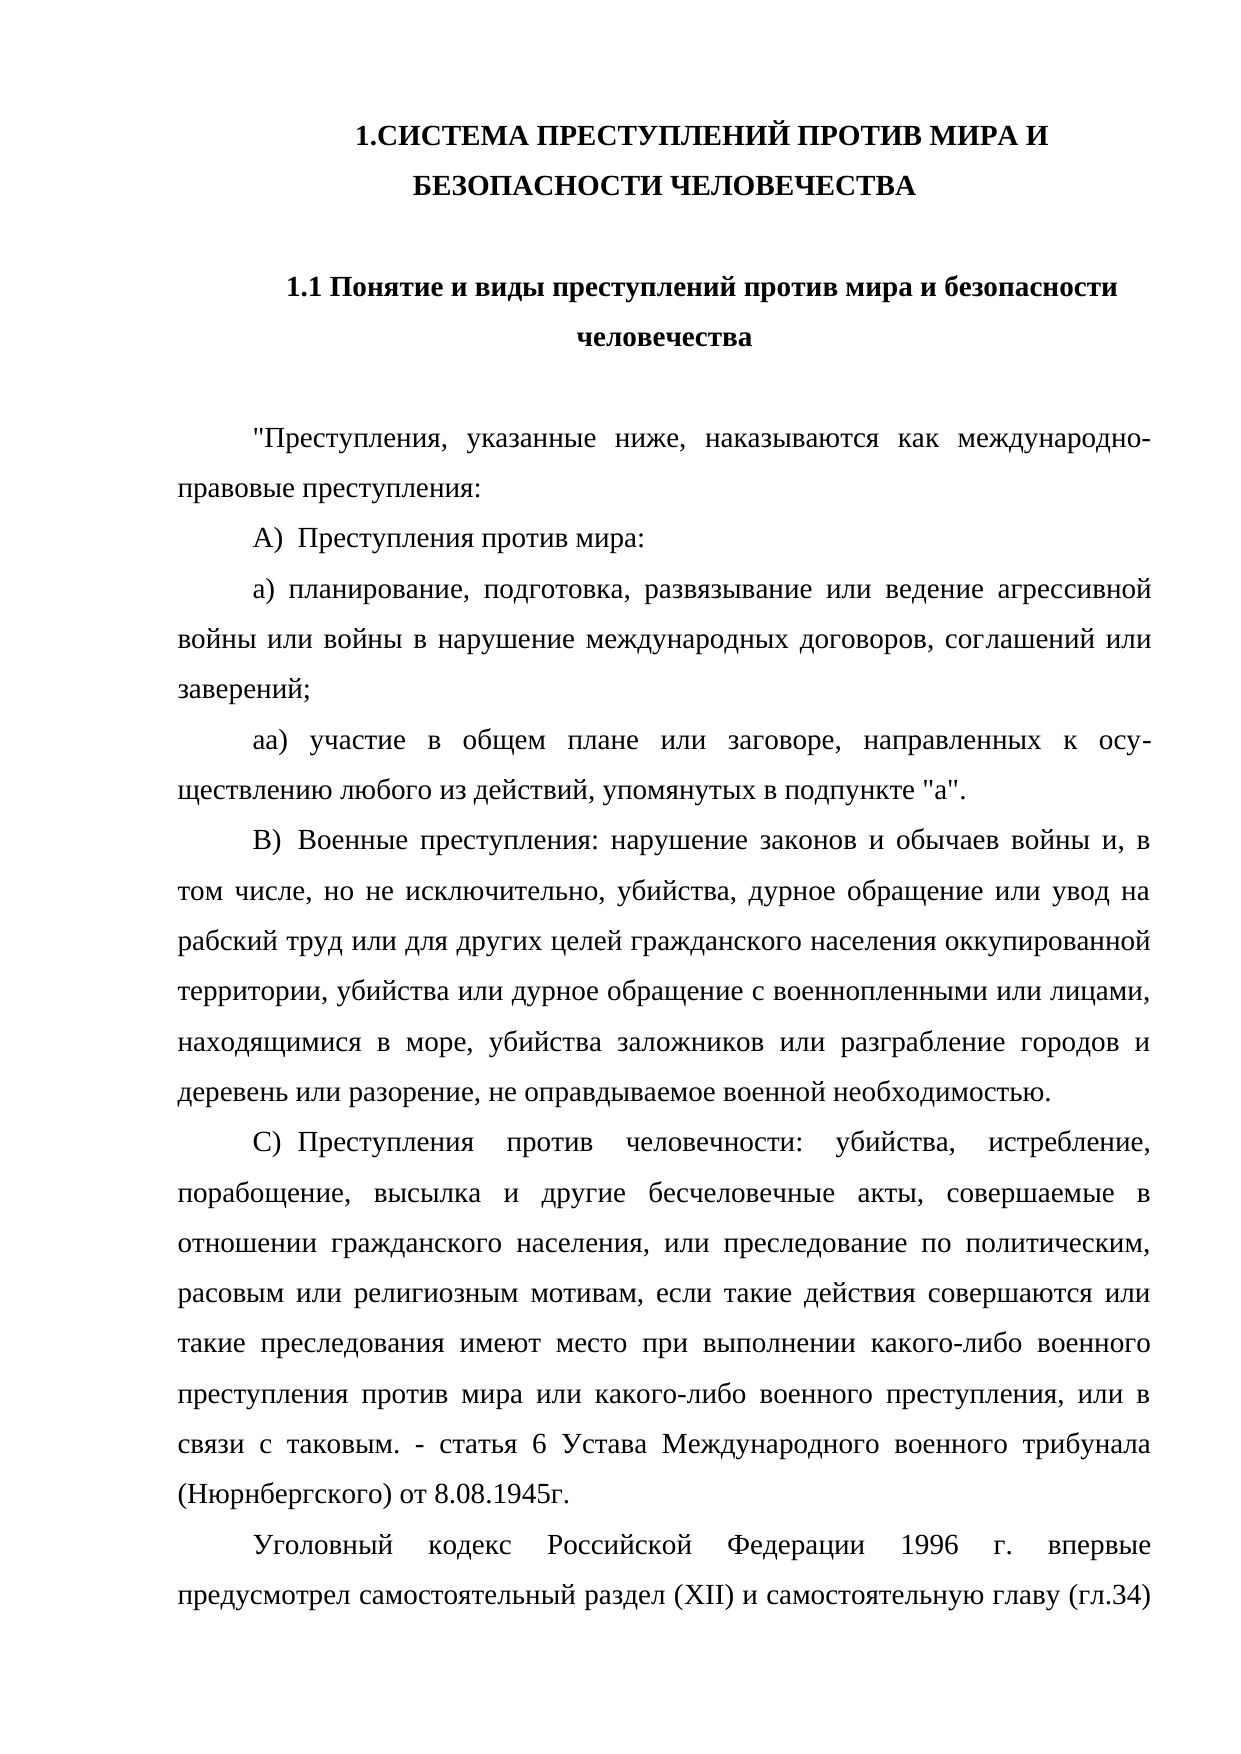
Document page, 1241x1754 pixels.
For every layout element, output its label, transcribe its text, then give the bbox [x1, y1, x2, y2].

list Военные преступления: нарушение законов и обычаев войны и, в том числе, но не исключительно, убийства, дурное обращение или увод на рабский труд или для других целей гражданского населения оккупированной территории, убийства или дурное обращение с военнопленными или лицами, находящимися в море, убийства заложников или разграбление городов и деревень или разорение, не оправдываемое военной необходимостью. [177, 822, 1152, 1108]
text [177, 1527, 1152, 1611]
text A) Преступления против мира: [177, 521, 1152, 554]
list Преступления против человечности: убийства, истребление, порабощение, высылка и другие бесчеловечные акты, совершаемые в отношении гражданского населения, или преследование по политическим, расовым или религиозным мотивам, если такие действия совершаются или такие преследования имеют место при выполнении какого-либо военного преступления против мира или какого-либо военного преступления, или в связи с таковым. - статья 6 Устава Международного военного трибунала (Нюрнбергского) от 8.08.1945г. [177, 1124, 1152, 1510]
text 1.1 Понятие и виды преступлений против мира и безопасности человечества [177, 269, 1152, 353]
text "Преступления, указанные ниже, наказываются как международно-правовые преступления: [177, 420, 1152, 504]
text аа) участие в общем плане или заговоре, направленных к осуществлению любого из действий, упомянутых в подпункте "а". [177, 722, 1152, 806]
text а) планирование, подготовка, развязывание или ведение агрессивной войны или войны в нарушение международных договоров, соглашений или заверений; [177, 571, 1152, 705]
text 1.СИСТЕМА ПРЕСТУПЛЕНИЙ ПРОТИВ МИРА И БЕЗОПАСНОСТИ ЧЕЛОВЕЧЕСТВА [177, 118, 1152, 202]
